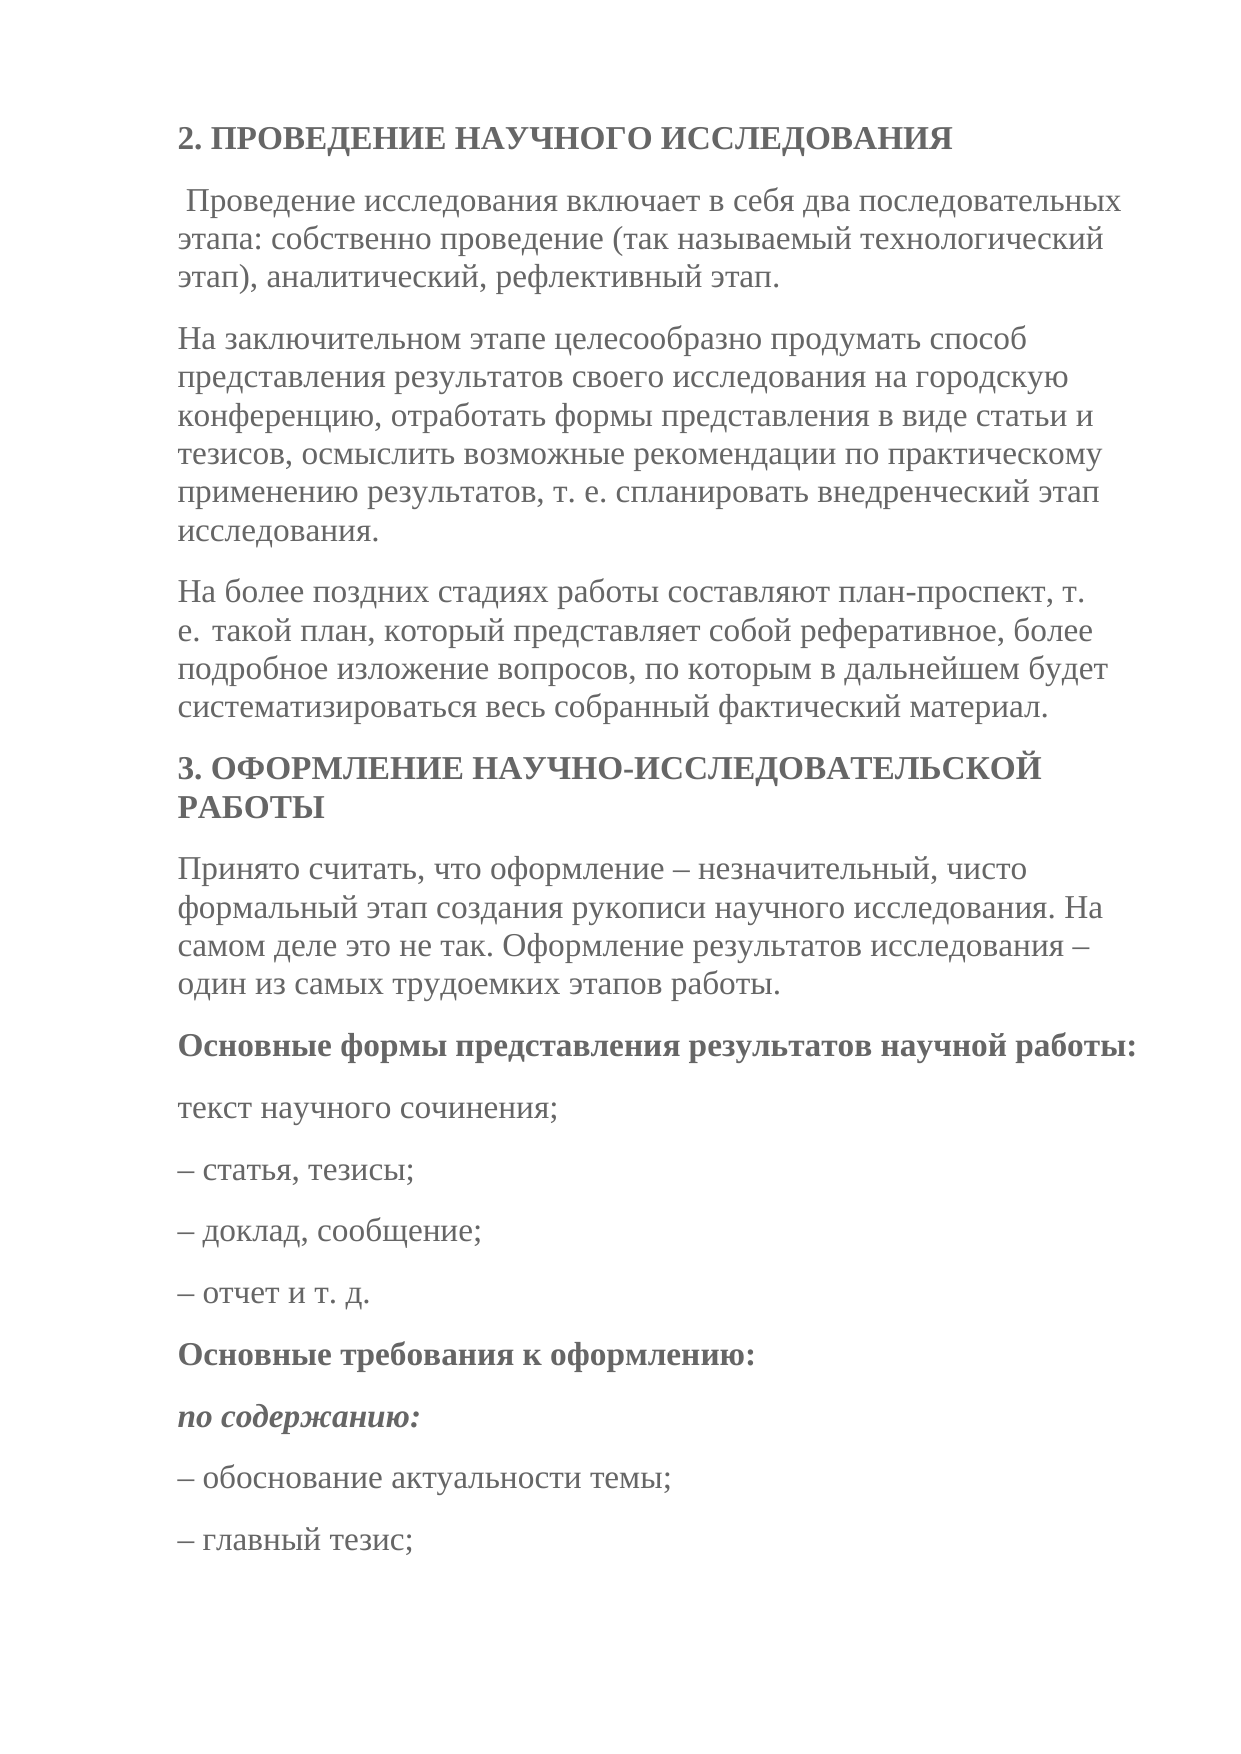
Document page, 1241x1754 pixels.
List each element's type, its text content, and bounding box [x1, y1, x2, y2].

text Основные формы представления результатов научной работы: [177, 1025, 1152, 1064]
text Проведение исследования включает в себя два последовательных этапа: собственно проведение (так называемый технологический этап), аналитический, рефлективный этап. [177, 180, 1152, 295]
text – отчет и т. д. [177, 1272, 1152, 1311]
text – главный тезис; [177, 1519, 1152, 1558]
text На более поздних стадиях работы составляют план-проспект, т. е. такой план, который представляет собой реферативное, более подробное изложение вопросов, по которым в дальнейшем будет систематизироваться весь собранный фактический материал. [177, 572, 1152, 725]
text по содержанию: [177, 1396, 1152, 1434]
text 3. ОФОРМЛЕНИЕ НАУЧНО-ИССЛЕДОВАТЕЛЬСКОЙ РАБОТЫ [177, 748, 1152, 825]
text – доклад, сообщение; [177, 1211, 1152, 1249]
text На заключительном этапе целесообразно продумать способ представления результатов своего исследования на городскую конференцию, отработать формы представления в виде статьи и тезисов, осмыслить возможные рекомендации по практическому применению результатов, т. е. спланировать внедренческий этап исследования. [177, 318, 1152, 548]
text Основные требования к оформлению: [177, 1334, 1152, 1373]
text текст научного сочинения; [177, 1087, 1152, 1126]
text – статья, тезисы; [177, 1149, 1152, 1187]
text Принято считать, что оформление – незначительный, чисто формальный этап создания рукописи научного исследования. На самом деле это не так. Оформление результатов исследования – один из самых трудоемких этапов работы. [177, 849, 1152, 1002]
text – обоснование актуальности темы; [177, 1458, 1152, 1496]
text 2. ПРОВЕДЕНИЕ НАУЧНОГО ИССЛЕДОВАНИЯ [177, 118, 1152, 156]
